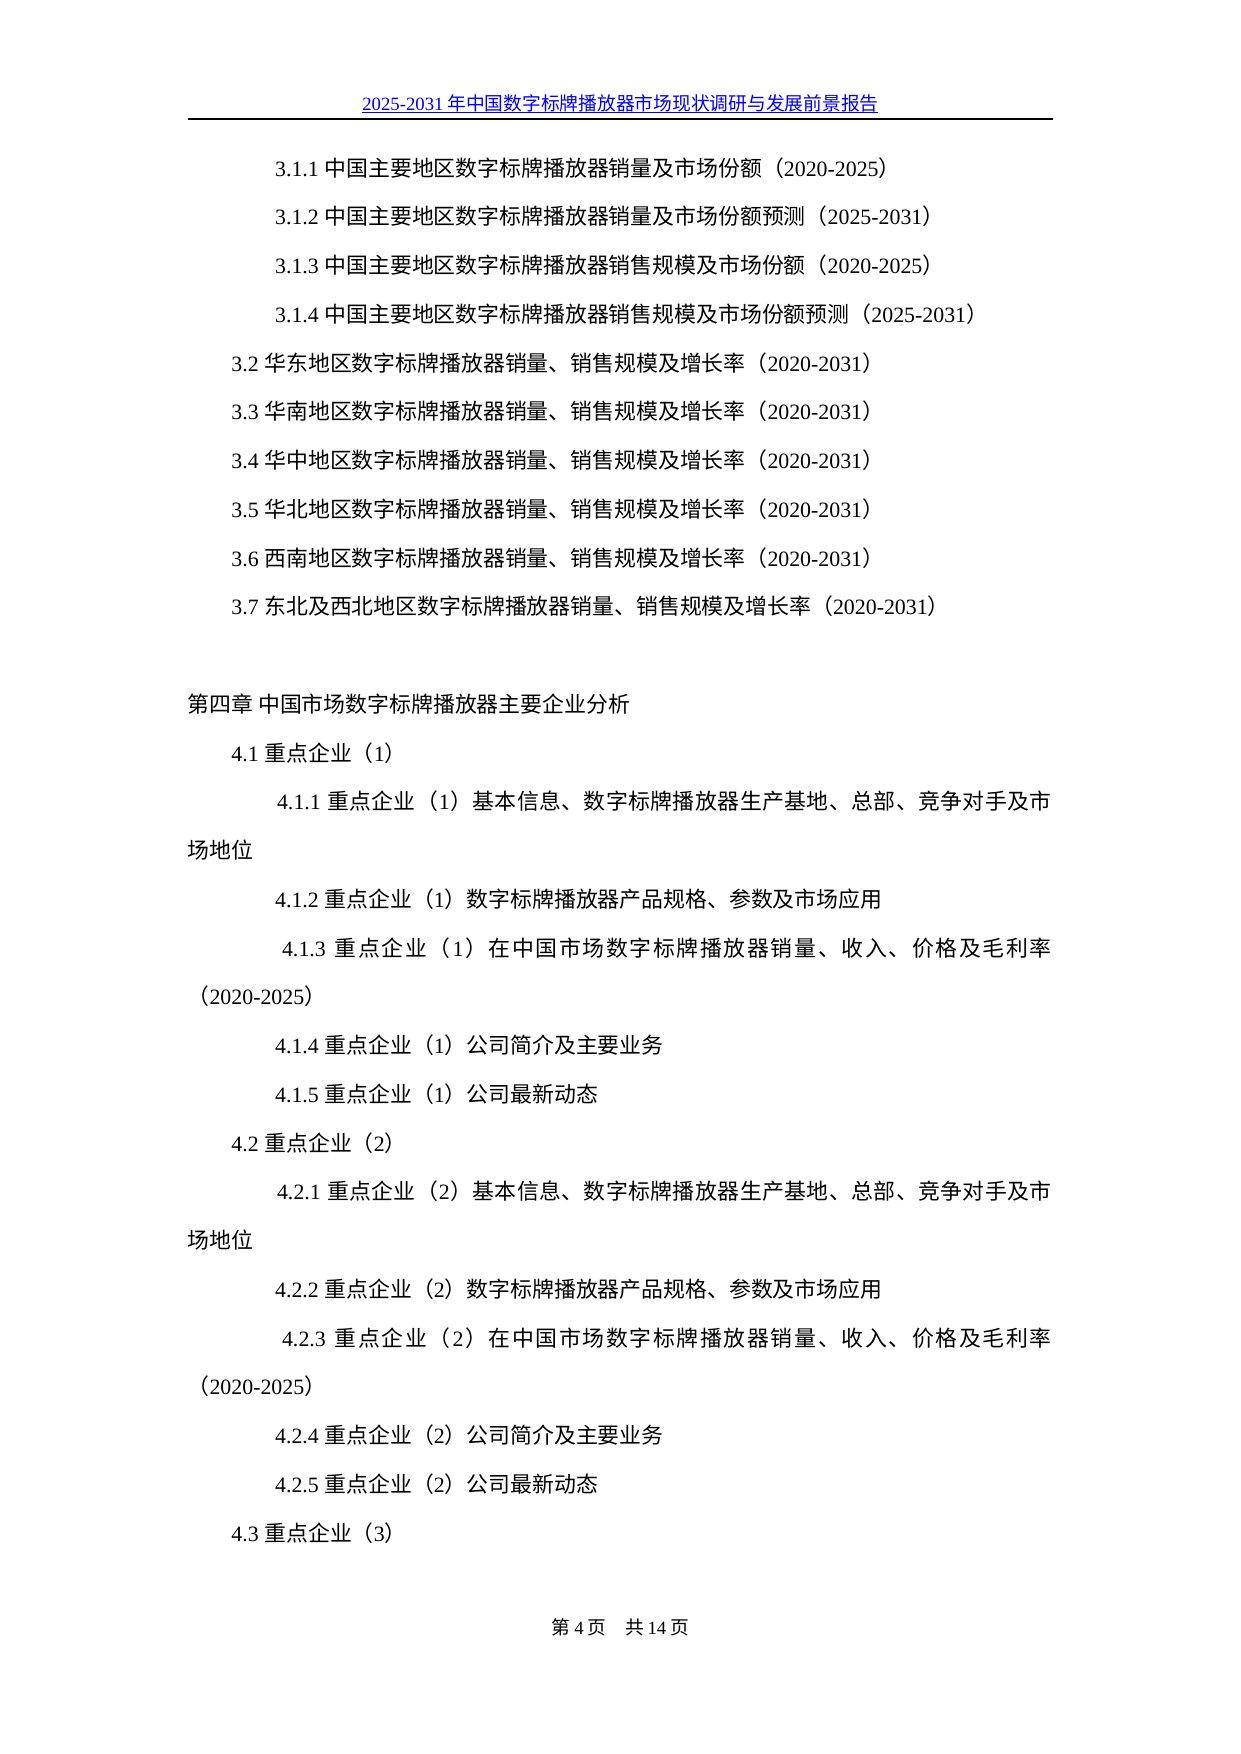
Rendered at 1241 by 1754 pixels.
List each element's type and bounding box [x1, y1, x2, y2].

text [187, 150, 1053, 1548]
